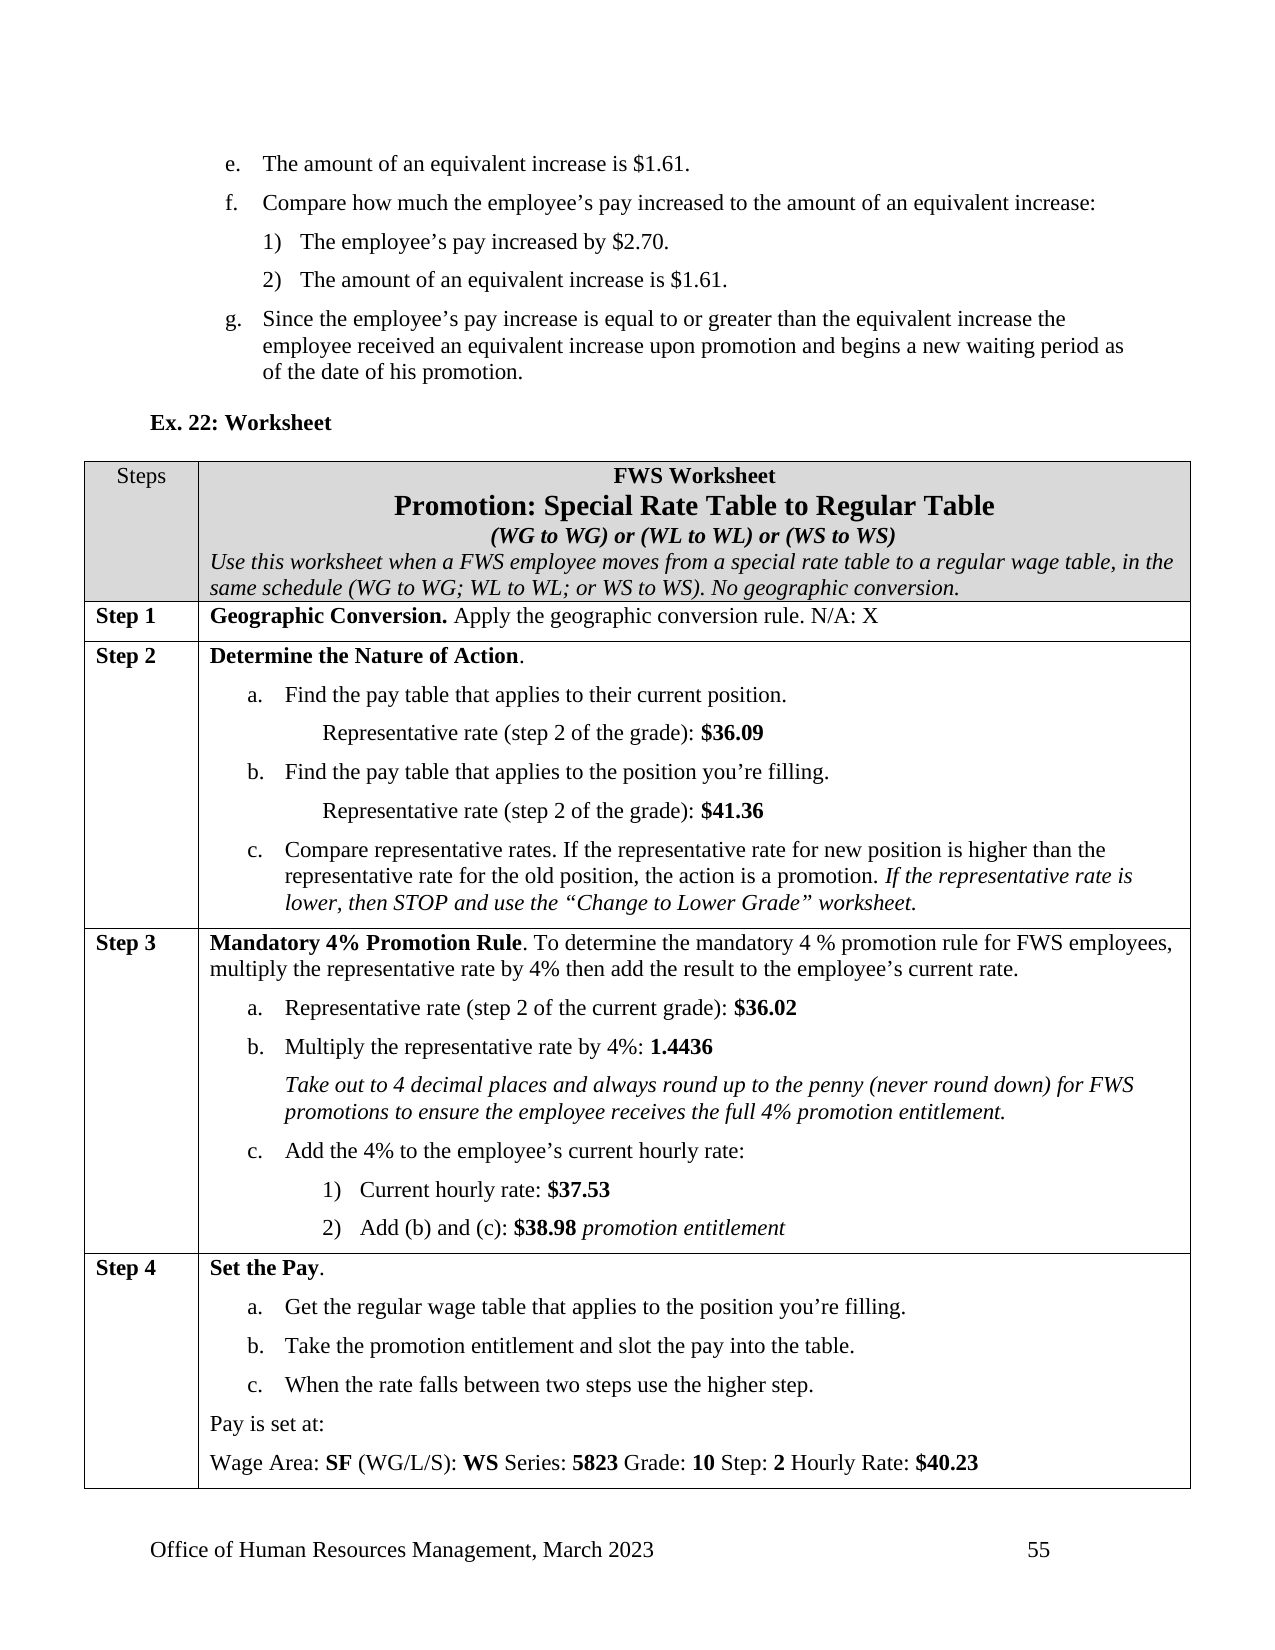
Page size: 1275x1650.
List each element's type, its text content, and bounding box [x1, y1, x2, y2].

list The amount of an equivalent increase is $1.61. [262, 267, 1125, 293]
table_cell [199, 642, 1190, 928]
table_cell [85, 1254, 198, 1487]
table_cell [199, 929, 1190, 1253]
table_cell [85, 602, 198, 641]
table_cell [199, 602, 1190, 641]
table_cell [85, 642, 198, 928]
list Since the employee’s pay increase is equal to or greater than the equivalent increase the employee received an equivalent increase upon promotion and begins a new waiting period as of the date of his promotion. [225, 305, 1125, 384]
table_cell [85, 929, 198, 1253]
list The employee’s pay increased by $2.70. [262, 228, 1125, 254]
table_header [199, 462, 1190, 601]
list The amount of an equivalent increase is $1.61. [225, 150, 1125, 176]
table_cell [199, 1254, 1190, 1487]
subtitle Ex. 22: Worksheet [150, 409, 1125, 436]
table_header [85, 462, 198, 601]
list Compare how much the employee’s pay increased to the amount of an equivalent increase: [225, 189, 1125, 215]
